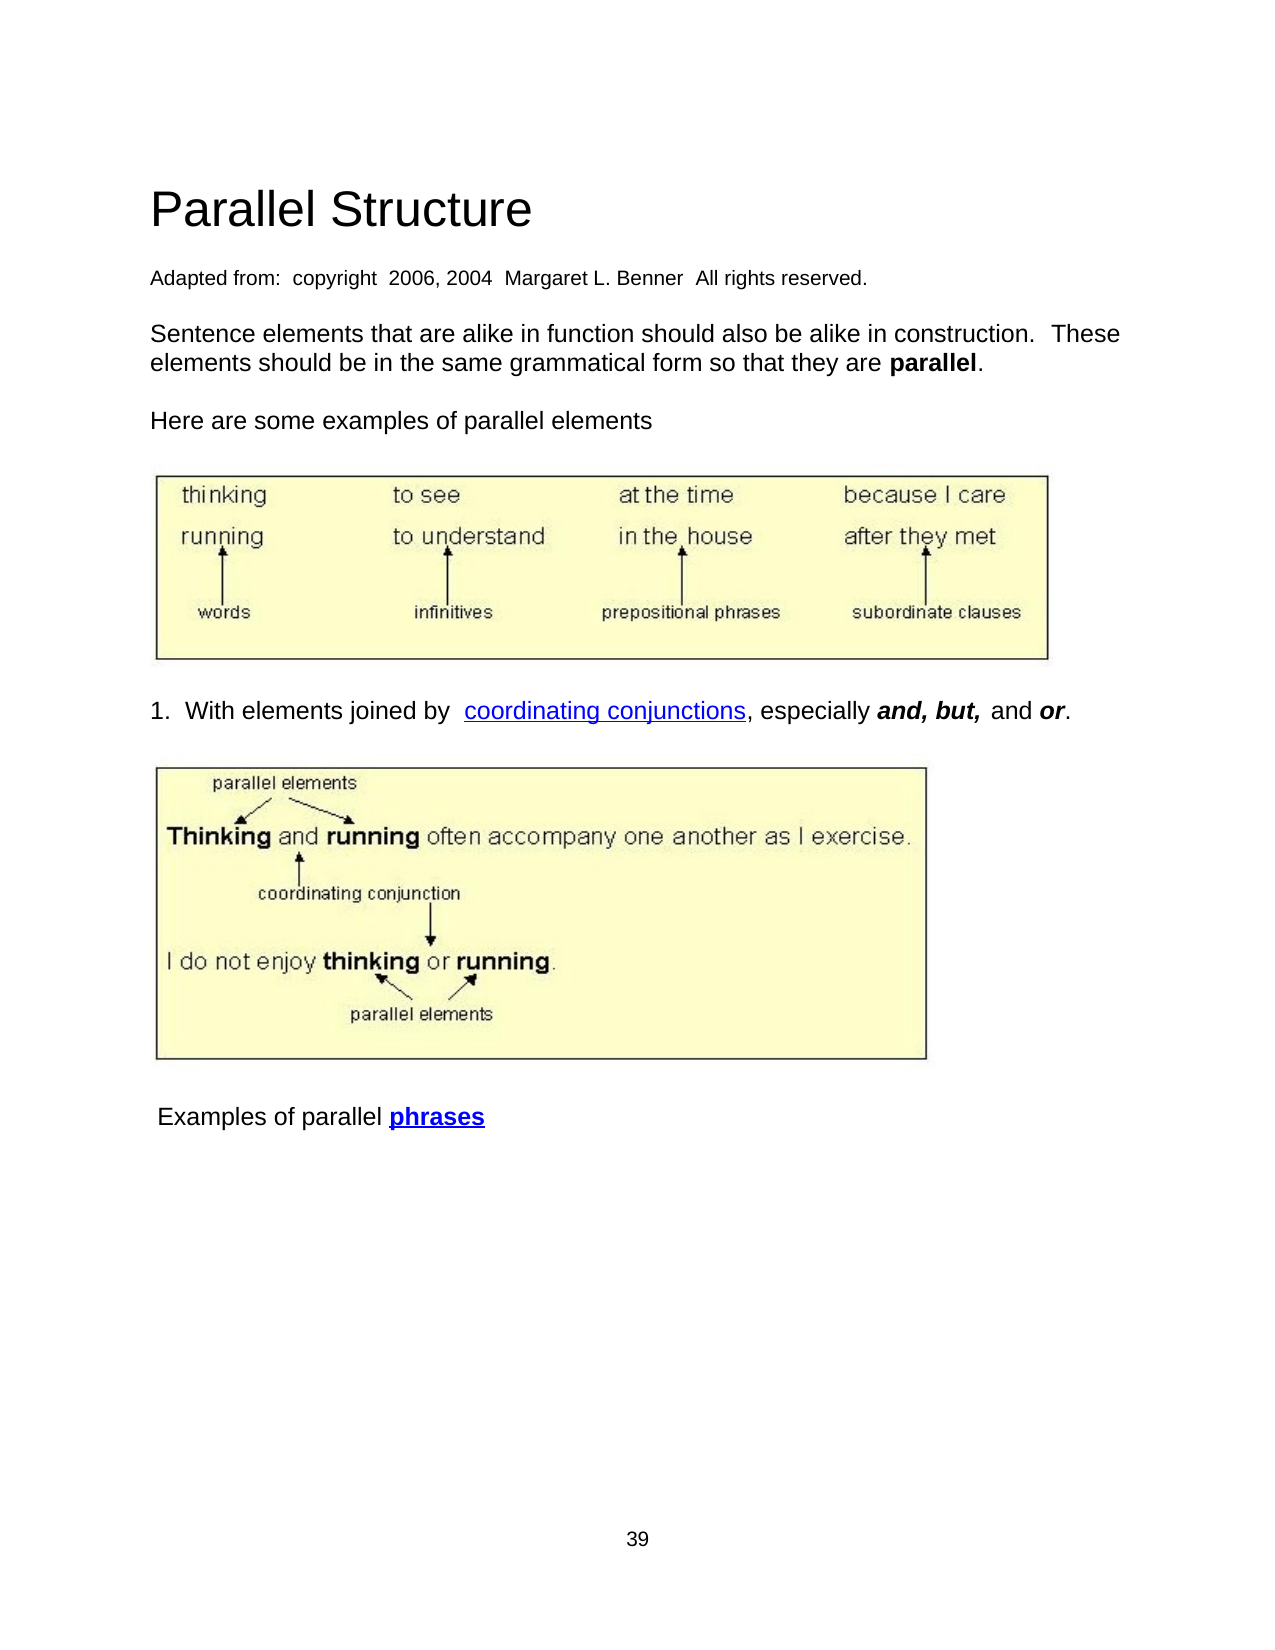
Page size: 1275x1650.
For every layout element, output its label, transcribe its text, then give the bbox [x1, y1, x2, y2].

text Parallel Structure [150, 179, 1125, 237]
text Here are some examples of parallel elements [150, 406, 1125, 434]
text Sentence elements that are alike in function should also be alike in construction. These elements should be in the same grammatical form so that they are parallel. [150, 319, 1125, 376]
picture [150, 753, 935, 1070]
text Adapted from: copyright 2006, 2004 Margaret L. Benner All rights reserved. [150, 266, 1125, 290]
picture [150, 463, 1055, 667]
text Examples of parallel phrases [150, 1098, 1125, 1131]
text 1. With elements joined by coordinating conjunctions, especially and, but, and or. [150, 696, 1125, 724]
